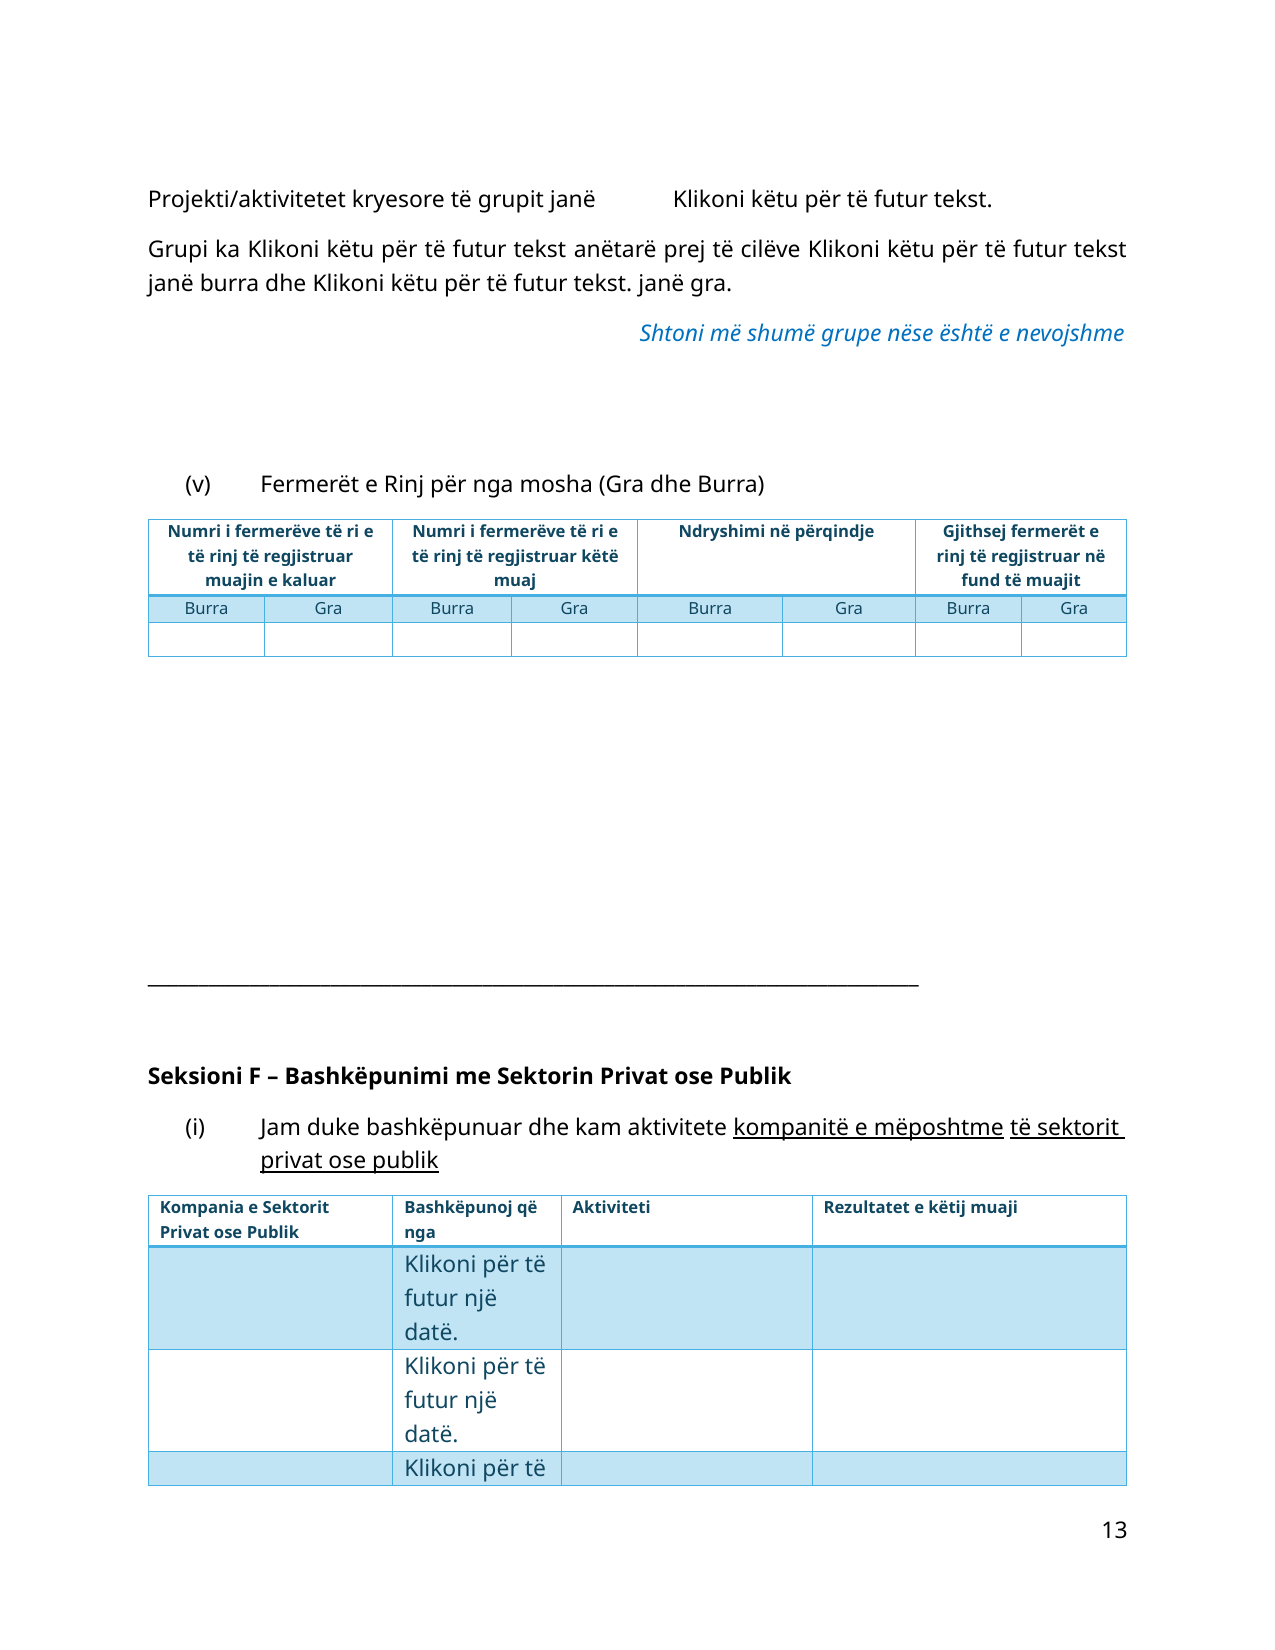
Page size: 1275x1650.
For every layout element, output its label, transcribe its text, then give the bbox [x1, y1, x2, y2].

table_cell [393, 623, 511, 656]
table_header Gjithsej fermerët e rinj të regjistruar në fund të muajit [916, 520, 1126, 594]
table_cell Burra [393, 597, 511, 622]
table_header Numri i fermerëve të ri e të rinj të regjistruar muajin e kaluar [149, 520, 392, 594]
table_cell Gra [1022, 597, 1126, 622]
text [148, 183, 1127, 214]
table_cell Gra [265, 597, 392, 622]
list Jam duke bashkëpunuar dhe kam aktivitete kompanitë e mëposhtme të sektorit privat ose publik [185, 1111, 1127, 1176]
table_cell [149, 623, 264, 656]
table_header Numri i fermerëve të ri e të rinj të regjistruar këtë muaj [393, 520, 637, 594]
table_header Aktiviteti [562, 1196, 812, 1245]
table_cell [638, 623, 782, 656]
table_cell [813, 1248, 1126, 1349]
table_cell [1022, 623, 1126, 656]
text Shtoni më shumë grupe nëse është e nevojshme [148, 317, 1127, 348]
table_cell Gra [512, 597, 637, 622]
table_cell [783, 623, 915, 656]
table_cell Gra [783, 597, 915, 622]
table_cell Burra [638, 597, 782, 622]
table_cell [265, 623, 392, 656]
table_cell [813, 1452, 1126, 1485]
table_cell [562, 1452, 812, 1485]
table_header Ndryshimi në përqindje [638, 520, 915, 594]
text Seksioni F – Bashkëpunimi me Sektorin Privat ose Publik [148, 1060, 1127, 1092]
table_cell [562, 1248, 812, 1349]
table_cell [512, 623, 637, 656]
table_cell [562, 1350, 812, 1451]
table_cell [149, 1248, 392, 1349]
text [148, 233, 1127, 298]
table_header Rezultatet e këtij muaji [813, 1196, 1126, 1245]
table_cell [149, 1452, 392, 1485]
table_cell Burra [149, 597, 264, 622]
table_header Kompania e Sektorit Privat ose Publik [149, 1196, 392, 1245]
table_header Bashkëpunoj që nga [393, 1196, 561, 1245]
table_cell [813, 1350, 1126, 1451]
table_cell [916, 623, 1021, 656]
list Fermerët e Rinj për nga mosha (Gra dhe Burra) [185, 468, 1127, 500]
table_cell Burra [916, 597, 1021, 622]
text ____________________________________________________________________________ [148, 959, 1127, 991]
table_cell [149, 1350, 392, 1451]
